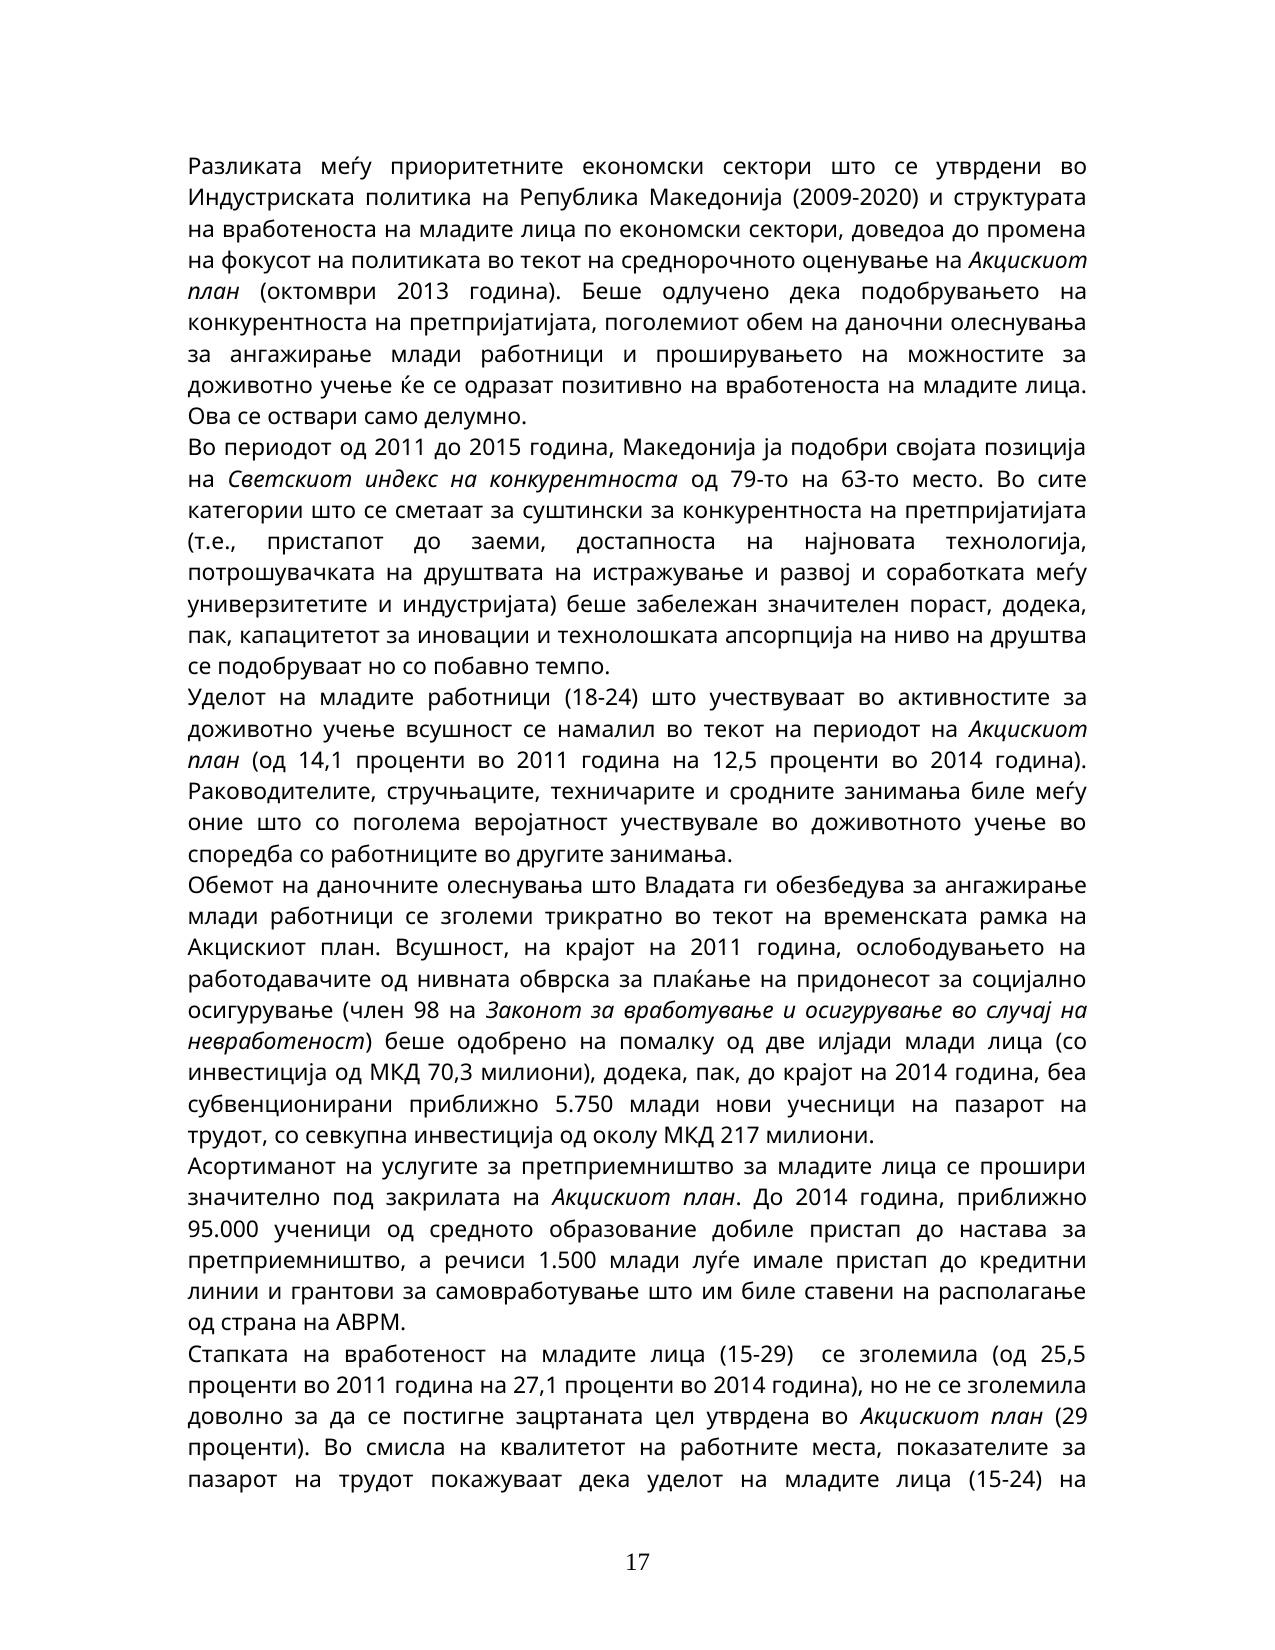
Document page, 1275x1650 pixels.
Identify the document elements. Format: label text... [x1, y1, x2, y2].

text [187, 1337, 1088, 1494]
text Уделот на младите работници (18-24) што учествуваат во активностите за доживотно учење всушност се намалил во текот на периодот на Акцискиот план (од 14,1 проценти во 2011 година на 12,5 проценти во 2014 година). Раководителите, стручњаците, техничарите и сродните занимања биле меѓу оние што со поголема веројатност учествувале во доживотното учење во споредба со работниците во другите занимања. [187, 681, 1088, 869]
text Разликата меѓу приоритетните економски сектори што се утврдени во Индустриската политика на Република Македонија (2009-2020) и структурата на вработеноста на младите лица по економски сектори, доведоа до промена на фокусот на политиката во текот на среднорочното оценување на Акцискиот план (октомври 2013 година). Беше одлучено дека подобрувањето на конкурентноста на претпријатијата, поголемиот обем на даночни олеснувања за ангажирање млади работници и проширувањето на можностите за доживотно учење ќе се одразат позитивно на вработеноста на младите лица. Ова се оствари само делумно. [187, 150, 1088, 431]
text Во периодот од 2011 до 2015 година, Македонија ја подобри својата позиција на Светскиот индекс на конкурентноста од 79-то на 63-то место. Во сите категории што се сметаат за суштински за конкурентноста на претпријатијата (т.е., пристапот до заеми, достапноста на најновата технологија, потрошувачката на друштвата на истражување и развој и соработката меѓу универзитетите и индустријата) беше забележан значителен пораст, додека, пак, капацитетот за иновации и технолошката апсорпција на ниво на друштва се подобруваат но со побавно темпо. [187, 431, 1088, 681]
text Обемот на даночните олеснувања што Владата ги обезбедува за ангажирање млади работници се зголеми трикратно во текот на временската рамка на Акцискиот план. Всушност, на крајот на 2011 година, ослободувањето на работодавачите од нивната обврска за плаќање на придонесот за социјално осигурување (член 98 на Законот за вработување и осигурување во случај на невработеност) беше одобрено на помалку од две илјади млади лица (со инвестиција од МКД 70,3 милиони), додека, пак, до крајот на 2014 година, беа субвенционирани приближно 5.750 млади нови учесници на пазарот на трудот, со севкупна инвестиција од околу МКД 217 милиони. [187, 869, 1088, 1150]
text Асортиманот на услугите за претприемништво за младите лица се прошири значително под закрилата на Акцискиот план. До 2014 година, приближно 95.000 ученици од средното образование добиле пристап до настава за претприемништво, а речиси 1.500 млади луѓе имале пристап до кредитни линии и грантови за самовработување што им биле ставени на располагање од страна на АВРМ. [187, 1150, 1088, 1337]
